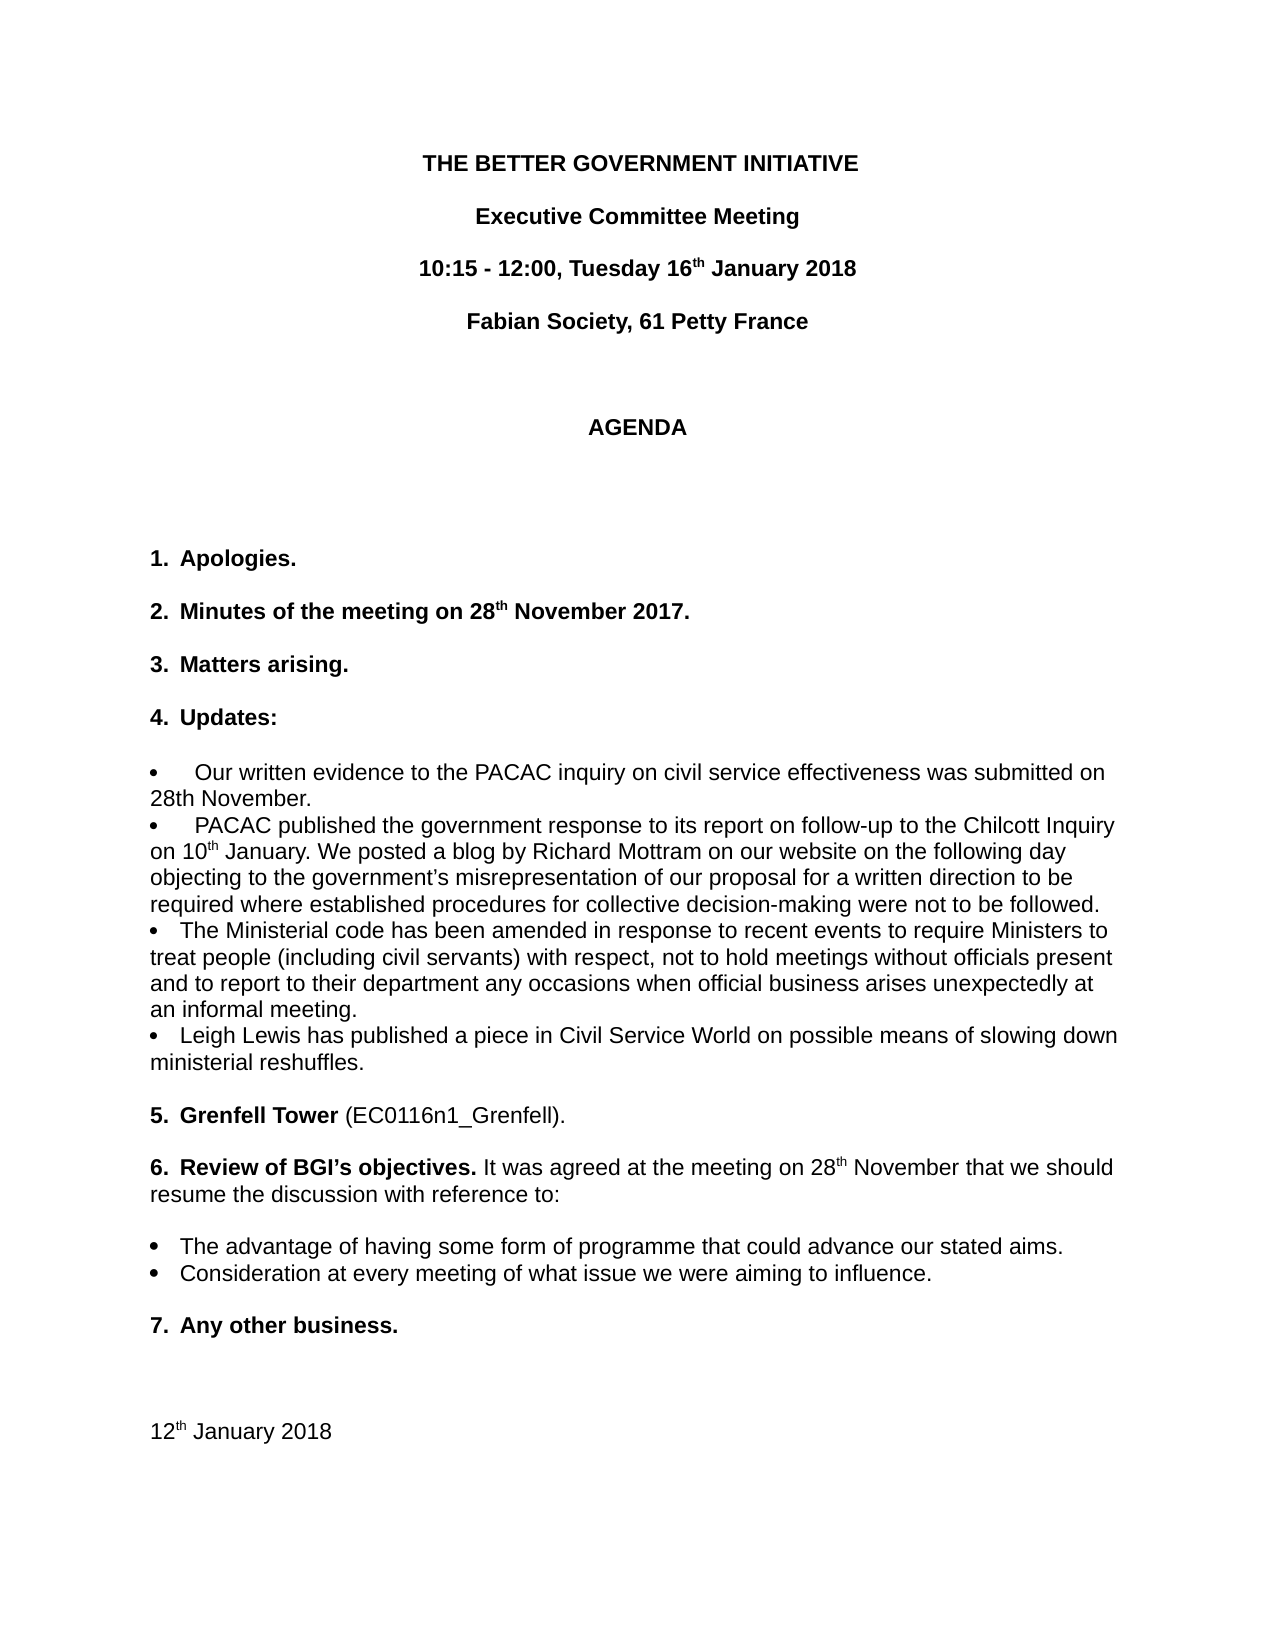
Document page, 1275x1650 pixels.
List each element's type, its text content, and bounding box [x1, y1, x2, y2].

list The advantage of having some form of programme that could advance our stated aims. [150, 1233, 1125, 1260]
text AGENDA [150, 413, 1125, 440]
list Grenfell Tower (EC0116n1_Grenfell). [150, 1102, 1125, 1128]
list Apologies. [150, 545, 1125, 572]
list Any other business. [150, 1312, 1125, 1339]
list Review of BGI’s objectives. It was agreed at the meeting on 28th November that we should resume the discussion with reference to: [150, 1154, 1125, 1207]
text Executive Committee Meeting [150, 203, 1125, 229]
list Matters arising. [150, 651, 1125, 677]
list Updates: [150, 703, 1125, 730]
list Our written evidence to the PACAC inquiry on civil service effectiveness was submitted on 28th November. [150, 759, 1125, 812]
text THE BETTER GOVERNMENT INITIATIVE [150, 150, 1125, 176]
list The Ministerial code has been amended in response to recent events to require Ministers to treat people (including civil servants) with respect, not to hold meetings without officials present and to report to their department any occasions when official business arises unexpectedly at an informal meeting. [150, 917, 1125, 1022]
text 10:15 - 12:00, Tuesday 16th January 2018 [150, 255, 1125, 282]
list 12th January 2018 [150, 1418, 1125, 1444]
text Fabian Society, 61 Petty France [150, 308, 1125, 334]
list Minutes of the meeting on 28th November 2017. [150, 598, 1125, 624]
list Consideration at every meeting of what issue we were aiming to influence. [150, 1260, 1125, 1286]
list Leigh Lewis has published a piece in Civil Service World on possible means of slowing down ministerial reshuffles. [150, 1022, 1125, 1075]
list PACAC published the government response to its report on follow-up to the Chilcott Inquiry on 10th January. We posted a blog by Richard Mottram on our website on the following day objecting to the government’s misrepresentation of our proposal for a written direction to be required where established procedures for collective decision-making were not to be followed. [150, 812, 1125, 917]
